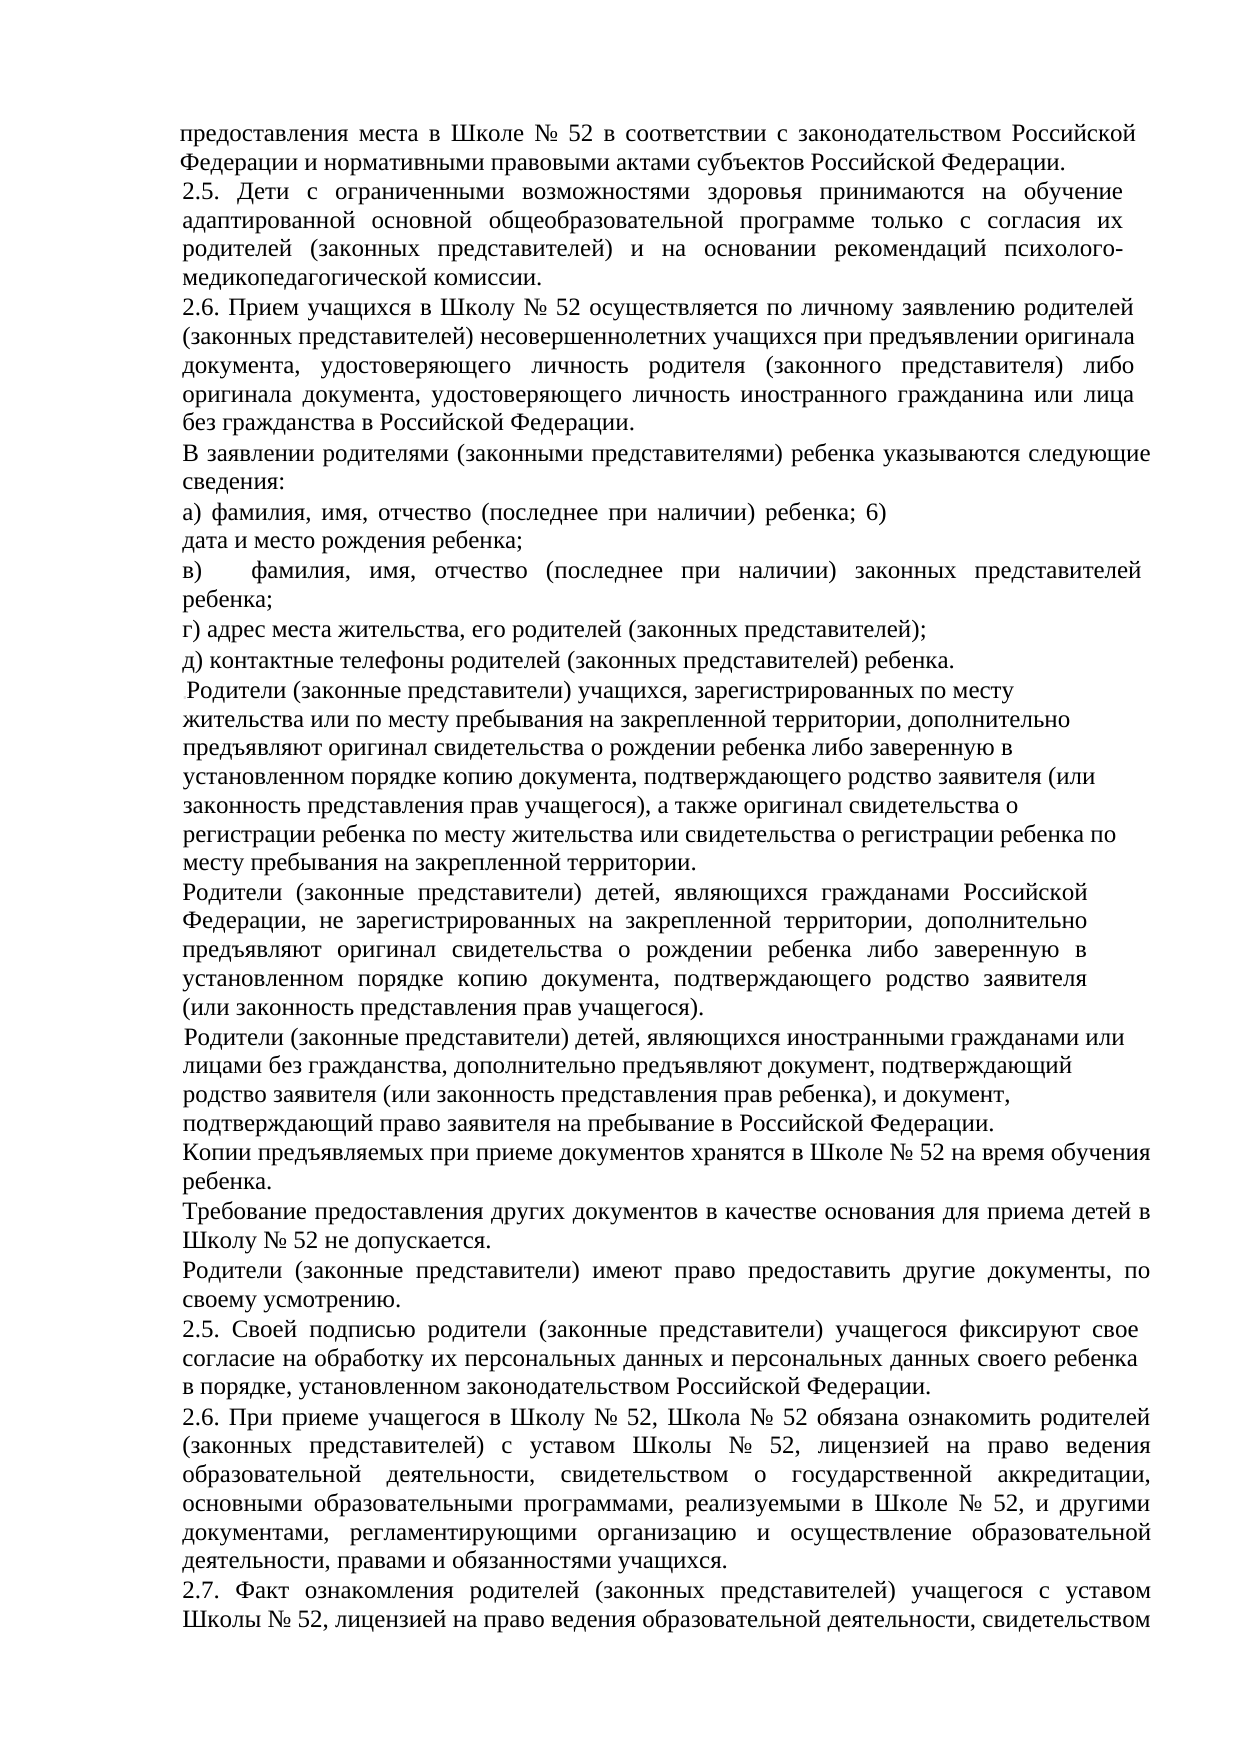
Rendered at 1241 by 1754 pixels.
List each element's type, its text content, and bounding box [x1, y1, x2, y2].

text в) фамилия, имя, отчество (последнее при наличии) законных представителей ребенка; [182, 556, 1143, 613]
text 2.6. Прием учащихся в Школу № 52 осуществляется по личному заявлению родителей (законных представителей) несовершеннолетних учащихся при предъявлении оригинала документа, удостоверяющего личность родителя (законного представителя) либо оригинала документа, удостоверяющего личность иностранного гражданина или лица без гражданства в Российской Федерации. [182, 292, 1135, 436]
text г) адрес места жительства, его родителей (законных представителей); [182, 614, 1152, 643]
text а) фамилия, имя, отчество (последнее при наличии) ребенка; 6) дата и место рождения ребенка; [182, 497, 888, 554]
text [182, 1576, 1152, 1633]
text В заявлении родителями (законными представителями) ребенка указываются следующие сведения: [182, 438, 1152, 495]
text Родители (законные представители) имеют право предоставить другие документы, по своему усмотрению. [182, 1255, 1152, 1312]
text д) контактные телефоны родителей (законных представителей) ребенка. [182, 645, 1152, 673]
text Родители (законные представители) учащихся, зарегистрированных по месту жительства или по месту пребывания на закрепленной территории, дополнительно предъявляют оригинал свидетельства о рождении ребенка либо заверенную в установленном порядке копию документа, подтверждающего родство заявителя (или законность представления прав учащегося), а также оригинал свидетельства о регистрации ребенка по месту жительства или свидетельства о регистрации ребенка по месту пребывания на закрепленной территории. [183, 675, 1132, 876]
text 2.5. Своей подписью родители (законные представители) учащегося фиксируют свое согласие на обработку их персональных данных и персональных данных своего ребенка в порядке, установленном законодательством Российской Федерации. [182, 1314, 1139, 1400]
text Родители (законные представители) детей, являющихся гражданами Российской Федерации, не зарегистрированных на закрепленной территории, дополнительно предъявляют оригинал свидетельства о рождении ребенка либо заверенную в установленном порядке копию документа, подтверждающего родство заявителя (или законность представления прав учащегося). [182, 877, 1088, 1020]
text Родители (законные представители) детей, являющихся иностранными гражданами или лицами без гражданства, дополнительно предъявляют документ, подтверждающий родство заявителя (или законность представления прав ребенка), и документ, подтверждающий право заявителя на пребывание в Российской Федерации. [183, 1022, 1132, 1137]
text Требование предоставления других документов в качестве основания для приема детей в Школу № 52 не допускается. [182, 1196, 1152, 1253]
text 2.6. При приеме учащегося в Школу № 52, Школа № 52 обязана ознакомить родителей (законных представителей) с уставом Школы № 52, лицензией на право ведения образовательной деятельности, свидетельством о государственной аккредитации, основными образовательными программами, реализуемыми в Школе № 52, и другими документами, регламентирующими организацию и осуществление образовательной деятельности, правами и обязанностями учащихся. [182, 1402, 1152, 1574]
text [178, 118, 1138, 176]
text Копии предъявляемых при приеме документов хранятся в Школе № 52 на время обучения ребенка. [182, 1137, 1152, 1194]
text 2.5. Дети с ограниченными возможностями здоровья принимаются на обучение адаптированной основной общеобразовательной программе только с согласия их родителей (законных представителей) и на основании рекомендаций психолого-медикопедагогической комиссии. [182, 176, 1124, 291]
